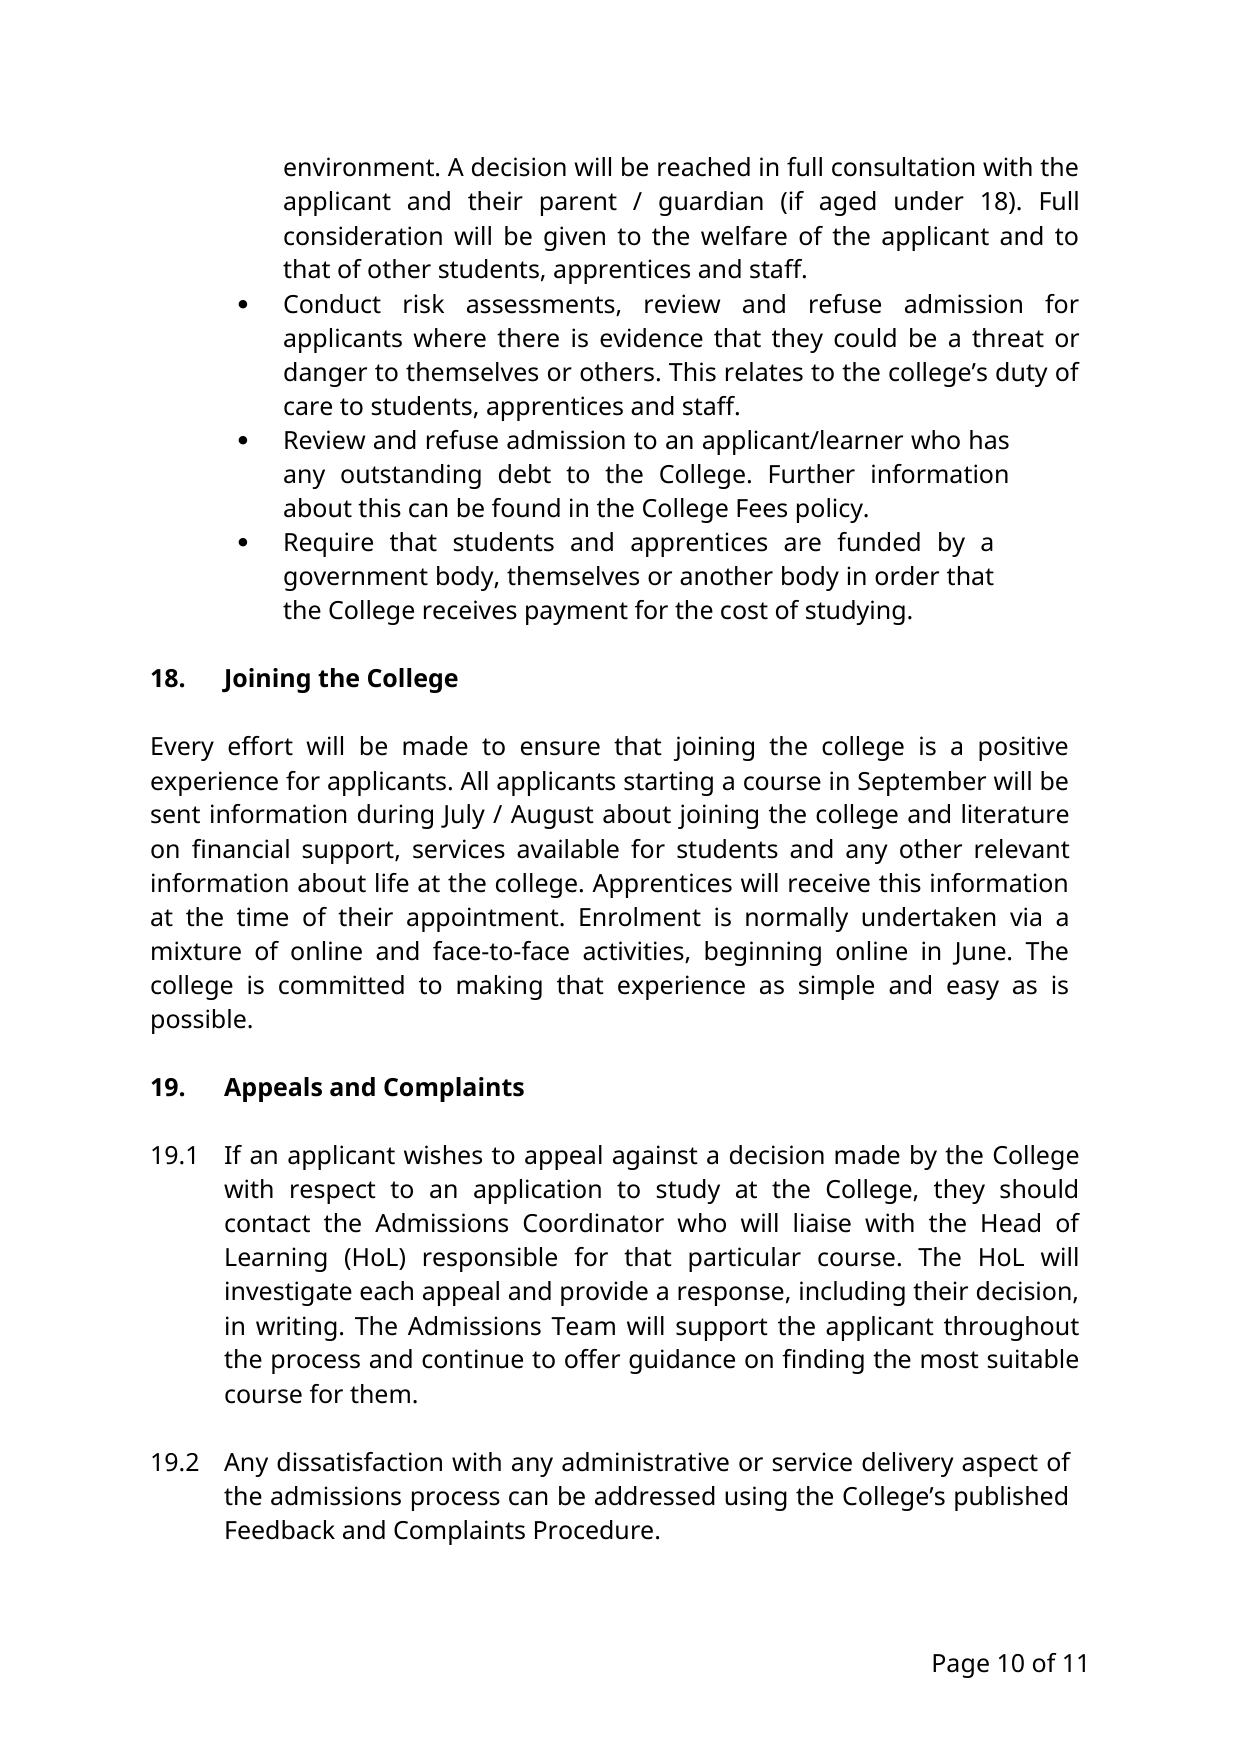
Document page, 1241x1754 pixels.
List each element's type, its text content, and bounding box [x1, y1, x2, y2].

list Review and refuse admission to an applicant/learner who has any outstanding debt to the College. Further information about this can be found in the College Fees policy. [239, 422, 1011, 525]
subtitle Joining the College [150, 661, 1090, 695]
list Require that students and apprentices are funded by a government body, themselves or another body in order that the College receives payment for the cost of studying. [239, 525, 995, 627]
text 19.1 If an applicant wishes to appeal against a decision made by the College with respect to an application to study at the College, they should contact the Admissions Coordinator who will liaise with the Head of Learning (HoL) responsible for that particular course. The HoL will investigate each appeal and provide a response, including their decision, in writing. The Admissions Team will support the applicant throughout the process and continue to offer guidance on finding the most suitable course for them. [150, 1138, 1080, 1410]
text Every effort will be made to ensure that joining the college is a positive experience for applicants. All applicants starting a course in September will be sent information during July / August about joining the college and literature on financial support, services available for students and any other relevant information about life at the college. Apprentices will receive this information at the time of their appointment. Enrolment is normally undertaken via a mixture of online and face-to-face activities, beginning online in June. The college is committed to making that experience as simple and easy as is possible. [150, 729, 1071, 1036]
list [239, 150, 1080, 286]
subtitle Appeals and Complaints [150, 1070, 1090, 1104]
text 19.2 Any dissatisfaction with any administrative or service delivery aspect of the admissions process can be addressed using the College’s published Feedback and Complaints Procedure. [150, 1444, 1071, 1547]
list Conduct risk assessments, review and refuse admission for applicants where there is evidence that they could be a threat or danger to themselves or others. This relates to the college’s duty of care to students, apprentices and staff. [239, 286, 1080, 422]
